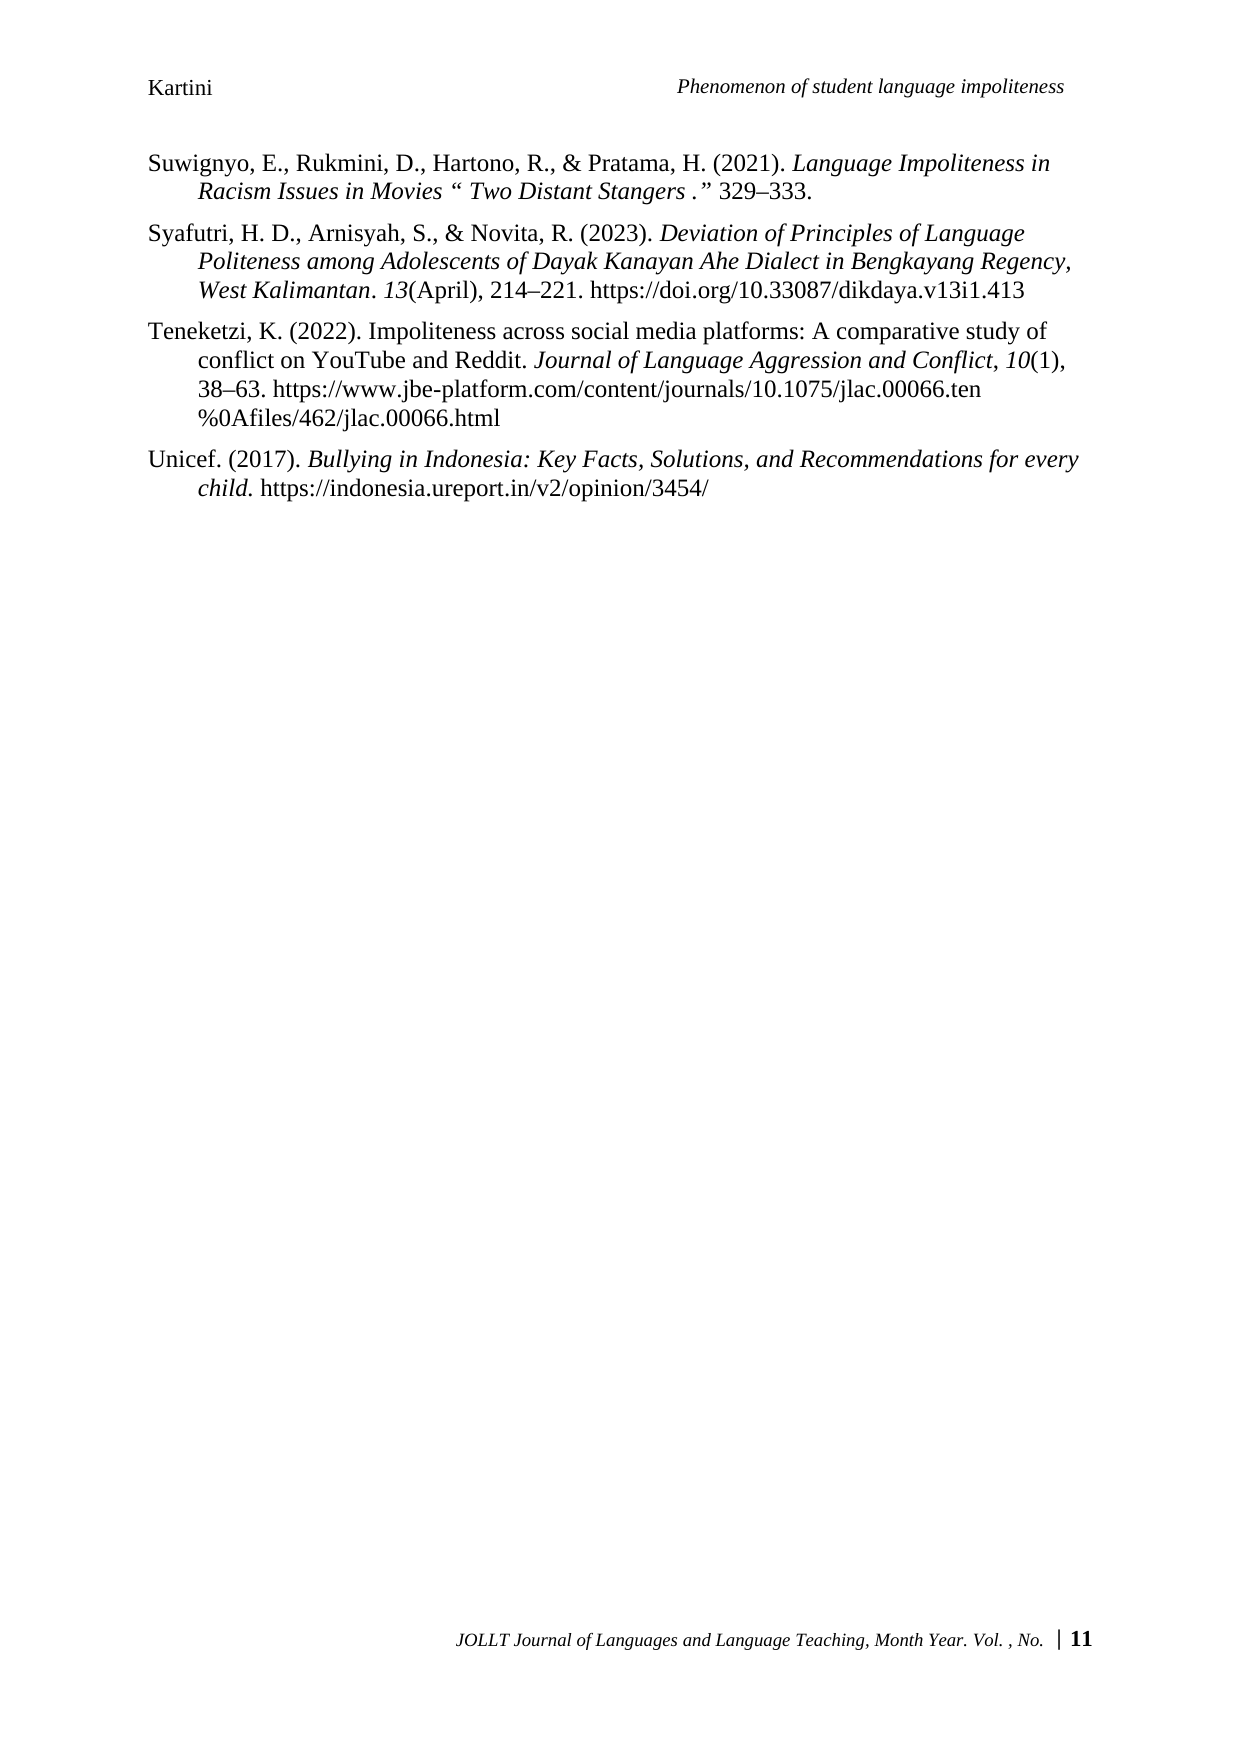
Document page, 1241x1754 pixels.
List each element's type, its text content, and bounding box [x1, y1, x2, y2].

text Syafutri, H. D., Arnisyah, S., & Novita, R. (2023). Deviation of Principles of Language Politeness among Adolescents of Dayak Kanayan Ahe Dialect in Bengkayang Regency, West Kalimantan. 13(April), 214–221. https://doi.org/10.33087/dikdaya.v13i1.413 [148, 218, 1092, 304]
text Teneketzi, K. (2022). Impoliteness across social media platforms: A comparative study of conflict on YouTube and Reddit. Journal of Language Aggression and Conflict, 10(1), 38–63. https://www.jbe-platform.com/content/journals/10.1075/jlac.00066.ten%0Afiles/462/jlac.00066.html [148, 316, 1092, 431]
text Unicef. (2017). Bullying in Indonesia: Key Facts, Solutions, and Recommendations for every child. https://indonesia.ureport.in/v2/opinion/3454/ [148, 444, 1092, 501]
text Suwignyo, E., Rukmini, D., Hartono, R., & Pratama, H. (2021). Language Impoliteness in Racism Issues in Movies “ Two Distant Stangers .” 329–333. [148, 148, 1092, 205]
